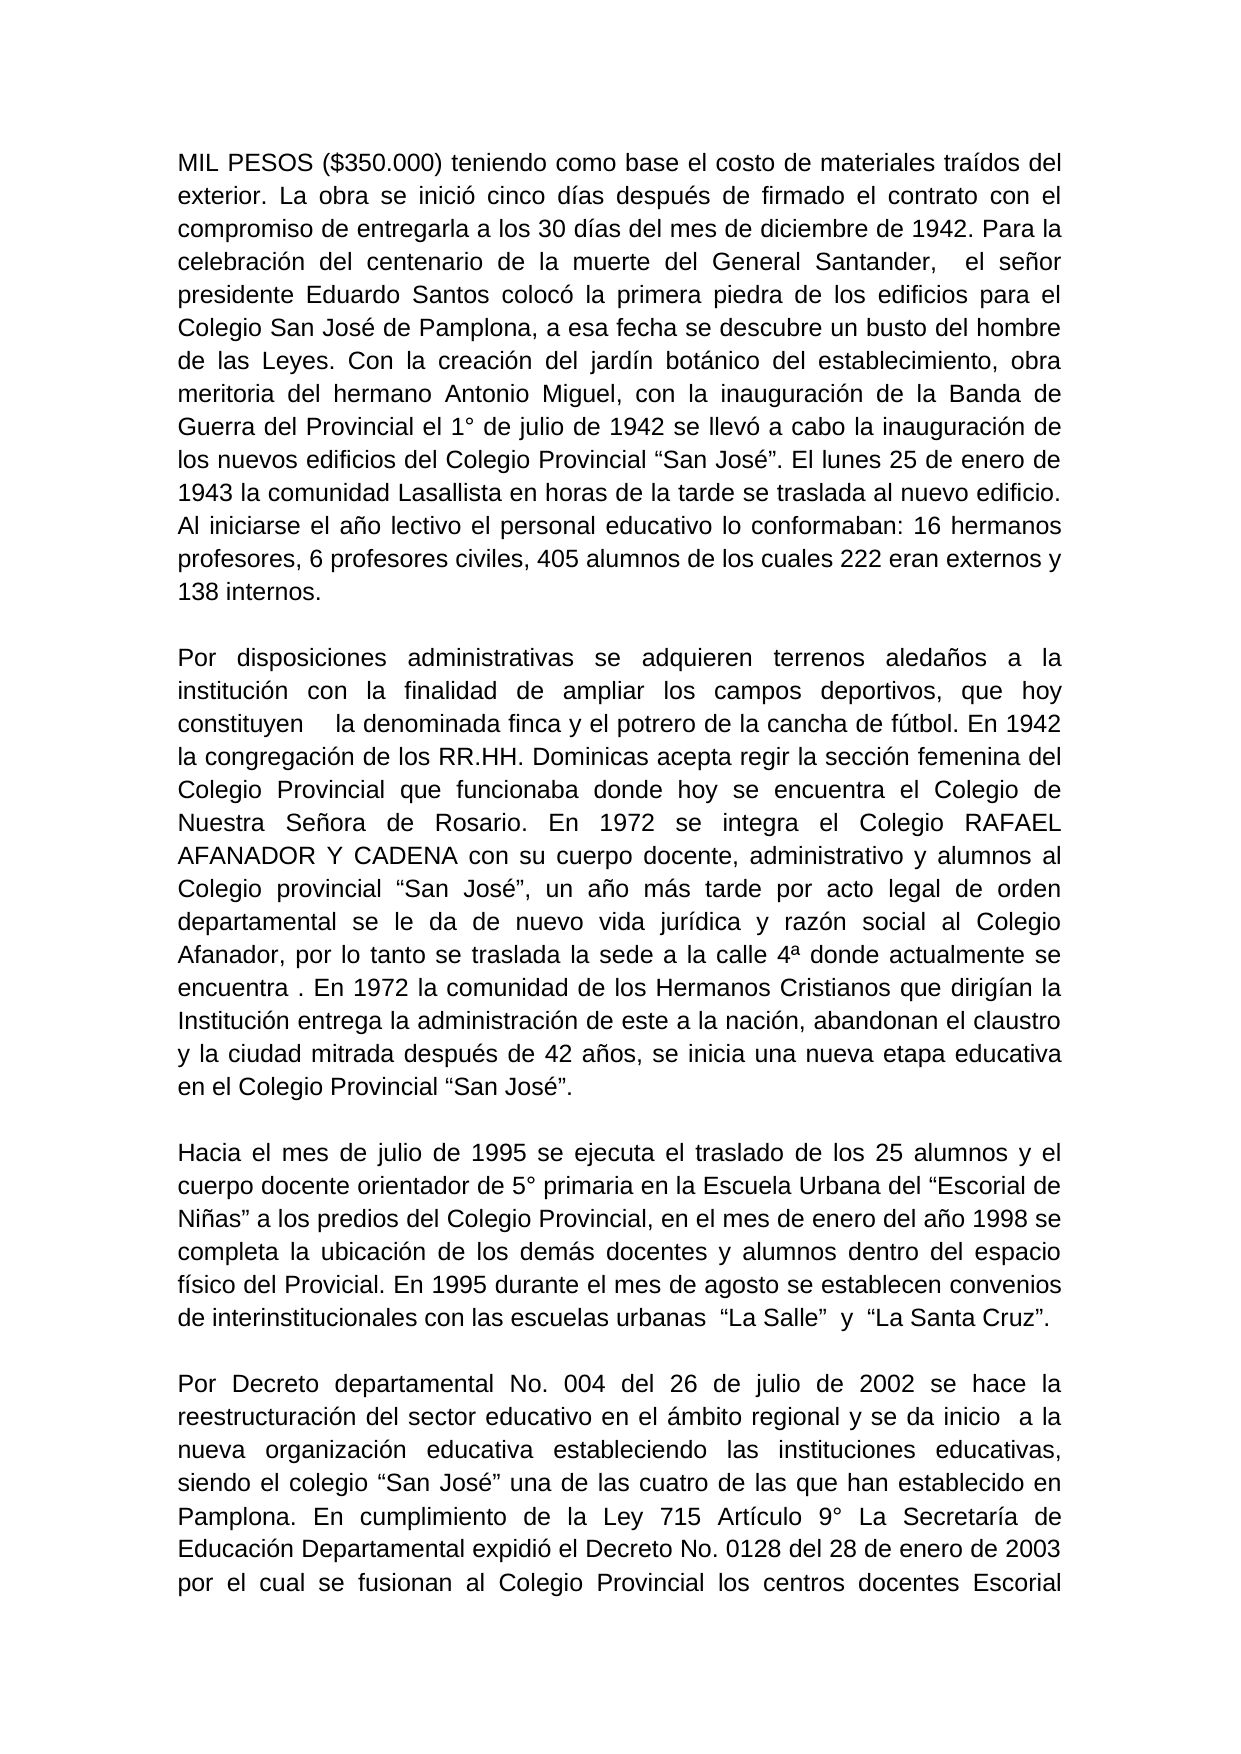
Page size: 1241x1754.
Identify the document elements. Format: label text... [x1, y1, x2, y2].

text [177, 1369, 1063, 1596]
text Hacia el mes de julio de 1995 se ejecuta el traslado de los 25 alumnos y el cuerpo docente orientador de 5° primaria en la Escuela Urbana del “Escorial de Niñas” a los predios del Colegio Provincial, en el mes de enero del año 1998 se completa la ubicación de los demás docentes y alumnos dentro del espacio físico del Provicial. En 1995 durante el mes de agosto se establecen convenios de interinstitucionales con las escuelas urbanas “La Salle” y “La Santa Cruz”. [177, 1138, 1063, 1332]
text Por disposiciones administrativas se adquieren terrenos aledaños a la institución con la finalidad de ampliar los campos deportivos, que hoy constituyen la denominada finca y el potrero de la cancha de fútbol. En 1942 la congregación de los RR.HH. Dominicas acepta regir la sección femenina del Colegio Provincial que funcionaba donde hoy se encuentra el Colegio de Nuestra Señora de Rosario. En 1972 se integra el Colegio RAFAEL AFANADOR Y CADENA con su cuerpo docente, administrativo y alumnos al Colegio provincial “San José”, un año más tarde por acto legal de orden departamental se le da de nuevo vida jurídica y razón social al Colegio Afanador, por lo tanto se traslada la sede a la calle 4ª donde actualmente se encuentra . En 1972 la comunidad de los Hermanos Cristianos que dirigían la Institución entrega la administración de este a la nación, abandonan el claustro y la ciudad mitrada después de 42 años, se inicia una nueva etapa educativa en el Colegio Provincial “San José”. [177, 643, 1063, 1101]
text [177, 148, 1063, 606]
